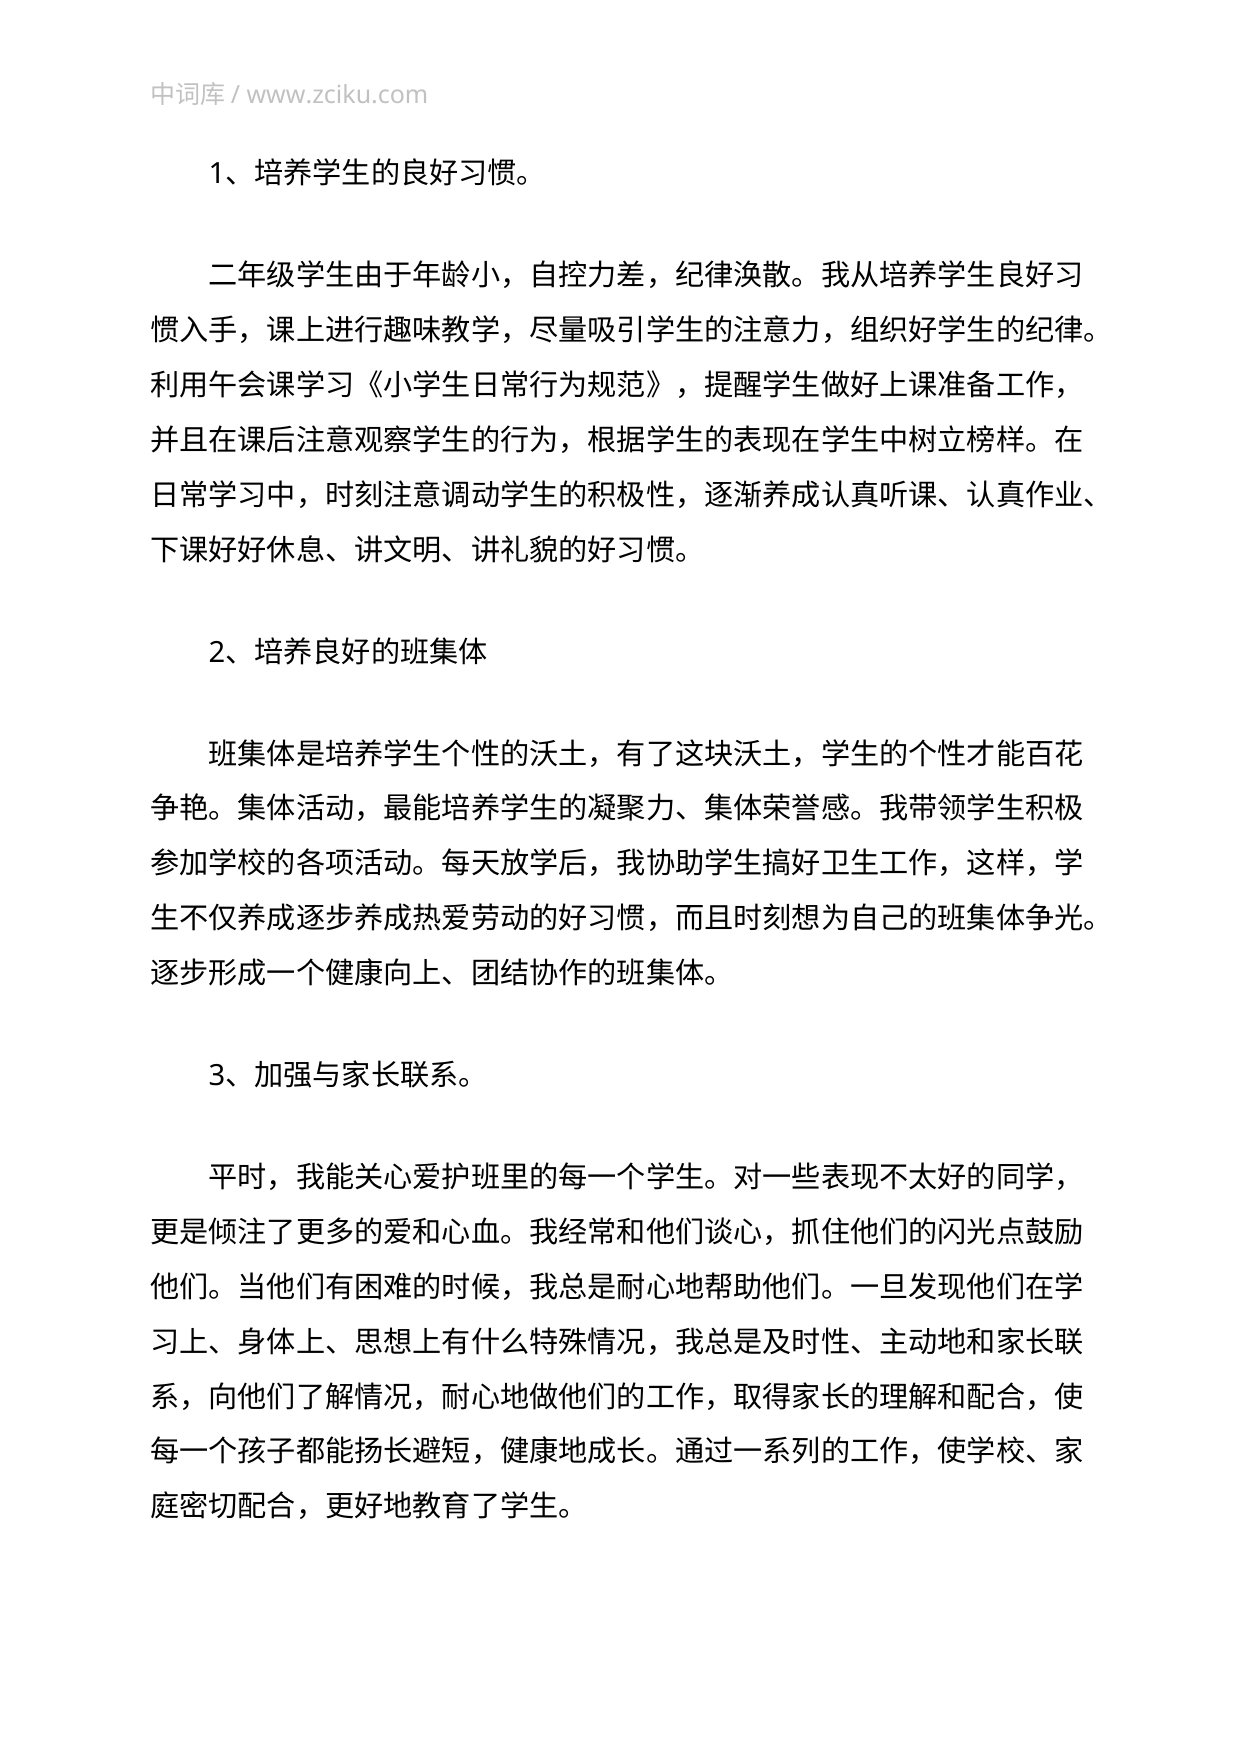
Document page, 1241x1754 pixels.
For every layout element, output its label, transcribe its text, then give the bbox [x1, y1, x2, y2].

text 平时，我能关心爱护班里的每一个学生。对一些表现不太好的同学，更是倾注了更多的爱和心血。我经常和他们谈心，抓住他们的闪光点鼓励他们。当他们有困难的时候，我总是耐心地帮助他们。一旦发现他们在学习上、身体上、思想上有什么特殊情况，我总是及时性、主动地和家长联系，向他们了解情况，耐心地做他们的工作，取得家长的理解和配合，使每一个孩子都能扬长避短，健康地成长。通过一系列的工作，使学校、家庭密切配合，更好地教育了学生。 [150, 1153, 1090, 1525]
text 2、培养良好的班集体 [150, 628, 1090, 671]
text 1、培养学生的良好习惯。 [150, 150, 1090, 192]
text 二年级学生由于年龄小，自控力差，纪律涣散。我从培养学生良好习惯入手，课上进行趣味教学，尽量吸引学生的注意力，组织好学生的纪律。利用午会课学习《小学生日常行为规范》，提醒学生做好上课准备工作，并且在课后注意观察学生的行为，根据学生的表现在学生中树立榜样。在日常学习中，时刻注意调动学生的积极性，逐渐养成认真听课、认真作业、下课好好休息、讲文明、讲礼貌的好习惯。 [150, 252, 1090, 569]
text 3、加强与家长联系。 [150, 1052, 1090, 1094]
text 班集体是培养学生个性的沃土，有了这块沃土，学生的个性才能百花争艳。集体活动，最能培养学生的凝聚力、集体荣誉感。我带领学生积极参加学校的各项活动。每天放学后，我协助学生搞好卫生工作，这样，学生不仅养成逐步养成热爱劳动的好习惯，而且时刻想为自己的班集体争光。逐步形成一个健康向上、团结协作的班集体。 [150, 730, 1090, 992]
